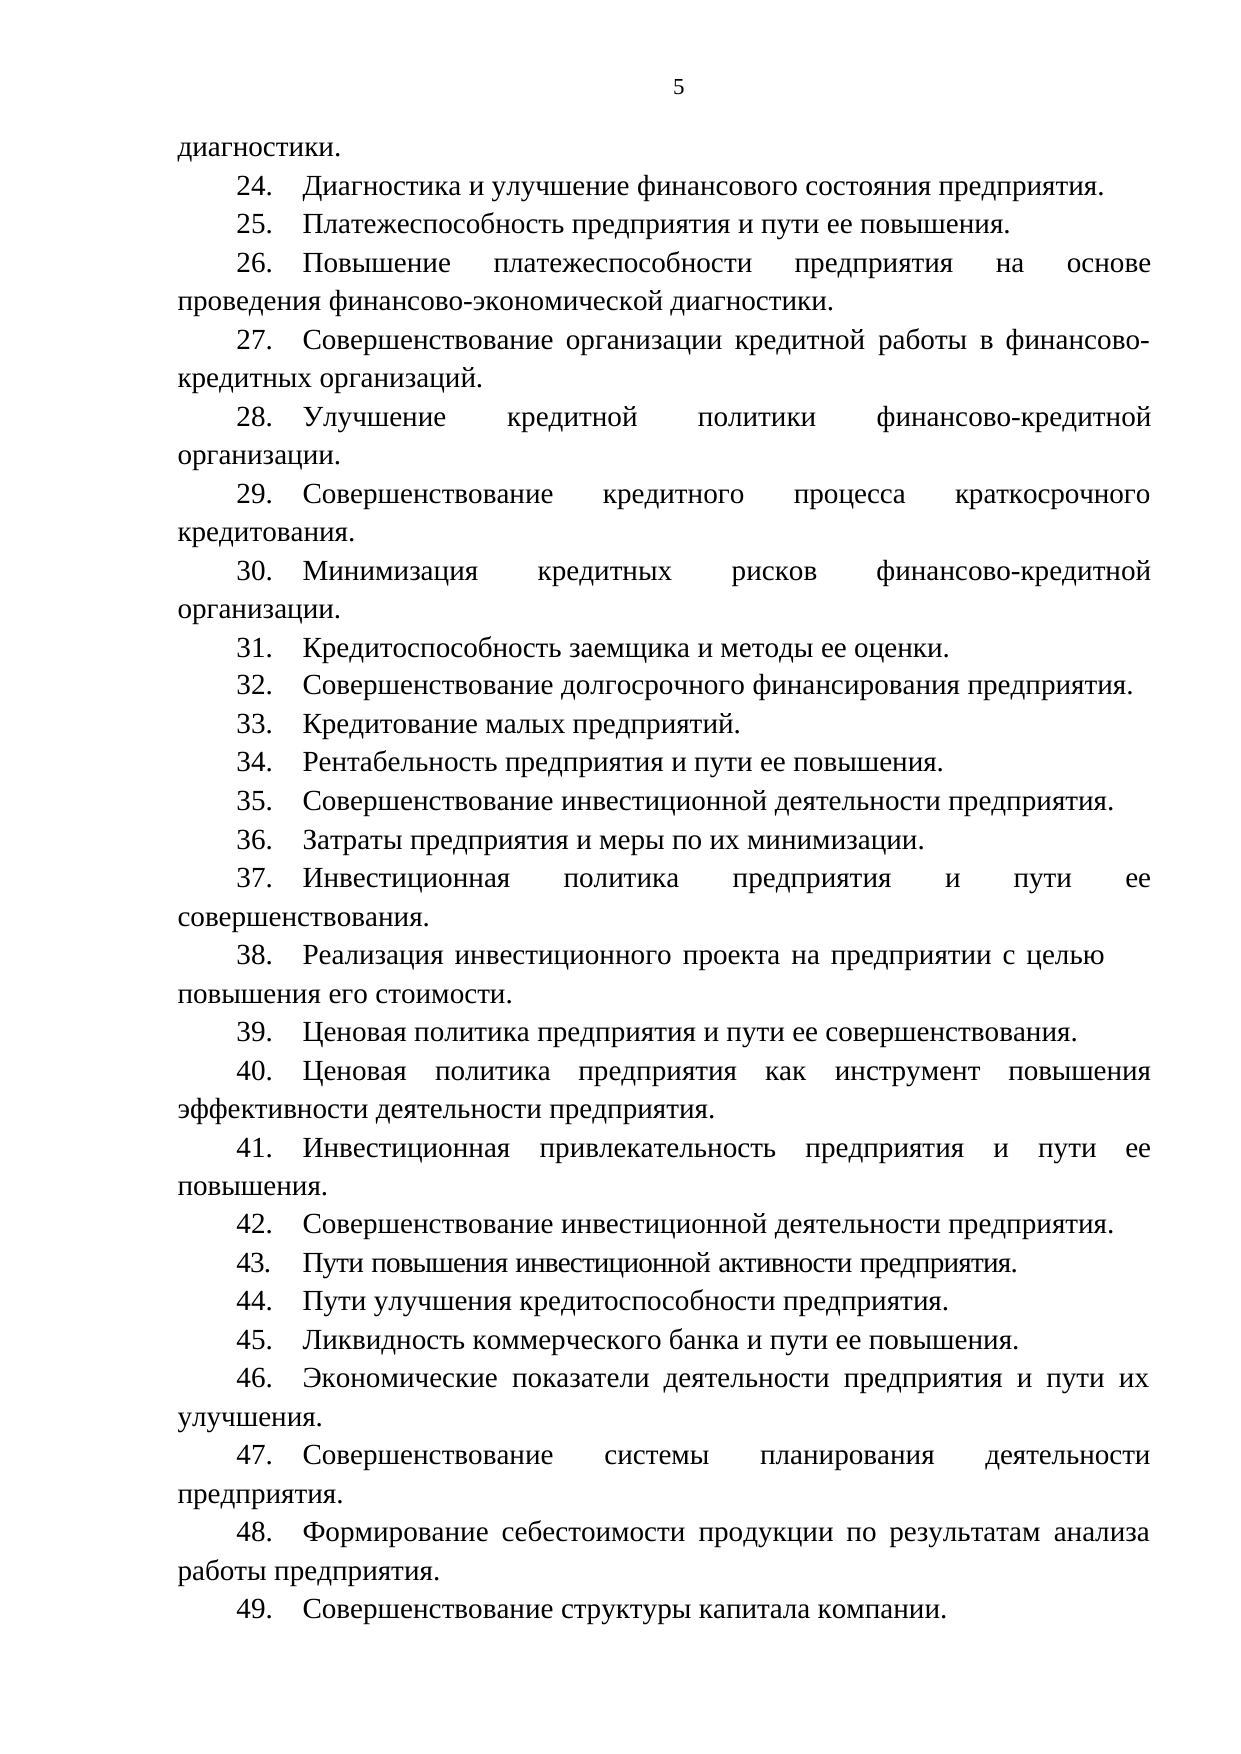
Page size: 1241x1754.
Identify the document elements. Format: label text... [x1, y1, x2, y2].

list Платежеспособность предприятия и пути ее повышения. [236, 206, 1217, 240]
list Совершенствование системы планирования деятельности предприятия. [177, 1437, 1151, 1509]
list Ценовая политика предприятия как инструмент повышения эффективности деятельности предприятия. [177, 1053, 1152, 1125]
text диагностики. [177, 129, 1217, 163]
list Совершенствование структуры капитала компании. [236, 1592, 1217, 1625]
list Формирование себестоимости продукции по результатам анализа работы предприятия. [177, 1514, 1152, 1587]
list Улучшение кредитной политики финансово-кредитной организации. [177, 399, 1152, 471]
list Совершенствование кредитного процесса краткосрочного кредитования. [177, 476, 1152, 548]
list Кредитоспособность заемщика и методы ее оценки. [236, 630, 1217, 664]
list Затраты предприятия и меры по их минимизации. [236, 822, 1217, 855]
list Совершенствование долгосрочного финансирования предприятия. [236, 667, 1217, 701]
list Экономические показатели деятельности предприятия и пути их улучшения. [177, 1360, 1151, 1432]
list Совершенствование организации кредитной работы в финансово- кредитных организаций. [177, 322, 1153, 394]
list Диагностика и улучшение финансового состояния предприятия. [236, 168, 1217, 201]
list Повышение платежеспособности предприятия на основе проведения финансово-экономической диагностики. [177, 245, 1152, 317]
list Инвестиционная политика предприятия и пути ее совершенствования. [177, 860, 1151, 932]
list Пути повышения инвестиционной активности предприятия. [236, 1245, 1217, 1278]
list Ценовая политика предприятия и пути ее совершенствования. [236, 1014, 1217, 1048]
list Кредитование малых предприятий. [236, 706, 1217, 739]
list Реализация инвестиционного проекта на предприятии с целью повышения его стоимости. [177, 937, 1151, 1009]
list Инвестиционная привлекательность предприятия и пути ее повышения. [177, 1130, 1151, 1202]
list Минимизация кредитных рисков финансово-кредитной организации. [177, 553, 1152, 625]
list Рентабельность предприятия и пути ее повышения. [236, 744, 1217, 778]
list Совершенствование инвестиционной деятельности предприятия. [236, 1207, 1217, 1240]
list Совершенствование инвестиционной деятельности предприятия. [236, 783, 1217, 817]
list Ликвидность коммерческого банка и пути ее повышения. [236, 1322, 1217, 1355]
list Пути улучшения кредитоспособности предприятия. [236, 1283, 1217, 1317]
